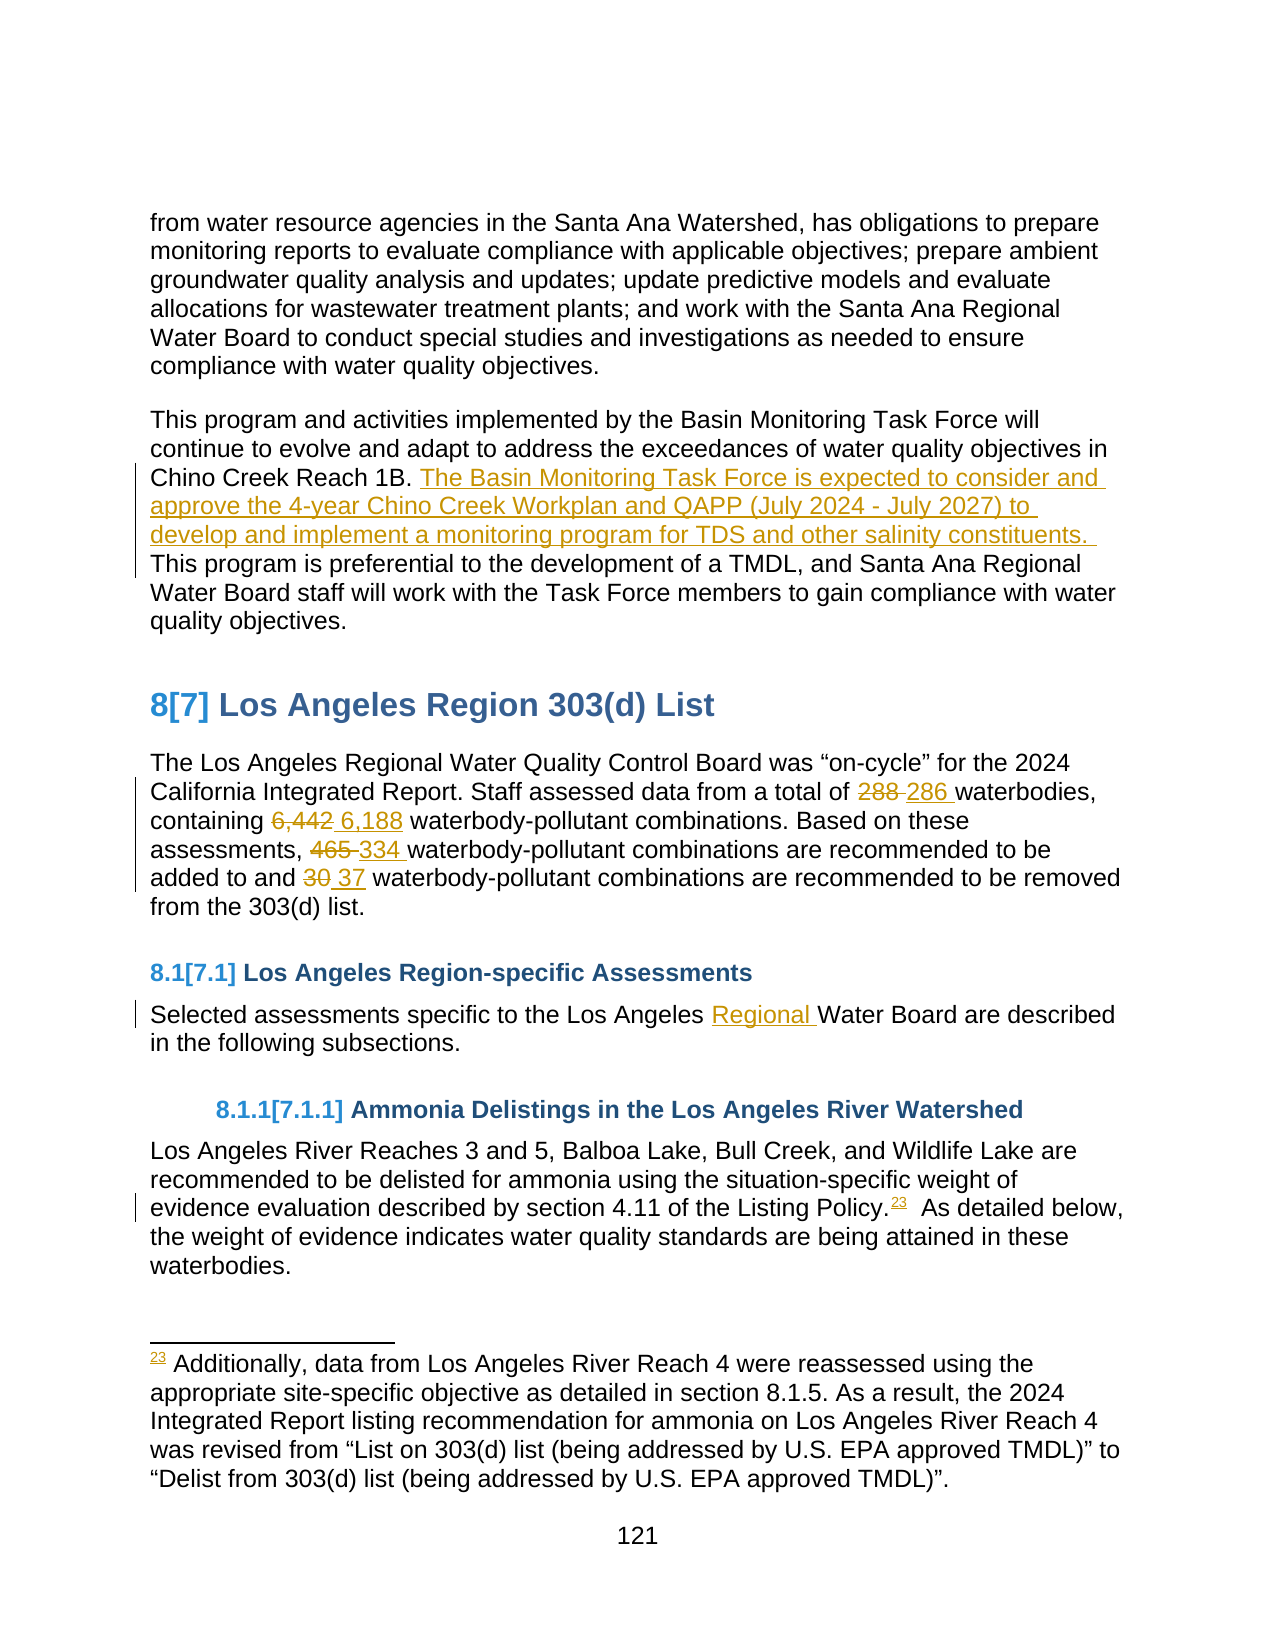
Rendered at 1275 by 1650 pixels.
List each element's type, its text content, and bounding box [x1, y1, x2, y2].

subtitle Los Angeles Region 303(d) List [150, 685, 1125, 723]
text The Los Angeles Regional Water Quality Control Board was “on-cycle” for the 2024 California Integrated Report. Staff assessed data from a total of waterbodies, containing waterbody-pollutant combinations. Based on these assessments, waterbody-pollutant combinations are recommended to be added to and waterbody-pollutant combinations are recommended to be removed from the 303(d) list. [150, 748, 1125, 921]
subtitle Ammonia Delistings in the Los Angeles River Watershed [216, 1095, 1125, 1123]
text Selected assessments specific to the Los Angeles Water Board are described in the following subsections. [150, 1000, 1125, 1057]
text This program and activities implemented by the Basin Monitoring Task Force will continue to evolve and adapt to address the exceedances of water quality objectives in Chino Creek Reach 1B. This program is preferential to the development of a TMDL, and Santa Ana Regional Water Board staff will work with the Task Force members to gain compliance with water quality objectives. [150, 405, 1125, 635]
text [150, 207, 1125, 380]
text Los Angeles River Reaches 3 and 5, Balboa Lake, Bull Creek, and Wildlife Lake are recommended to be delisted for ammonia using the situation-specific weight of evidence evaluation described by section 4.11 of the Listing Policy. As detailed below, the weight of evidence indicates water quality standards are being attained in these waterbodies. [150, 1136, 1125, 1280]
subtitle Los Angeles Region-specific Assessments [150, 958, 1125, 987]
